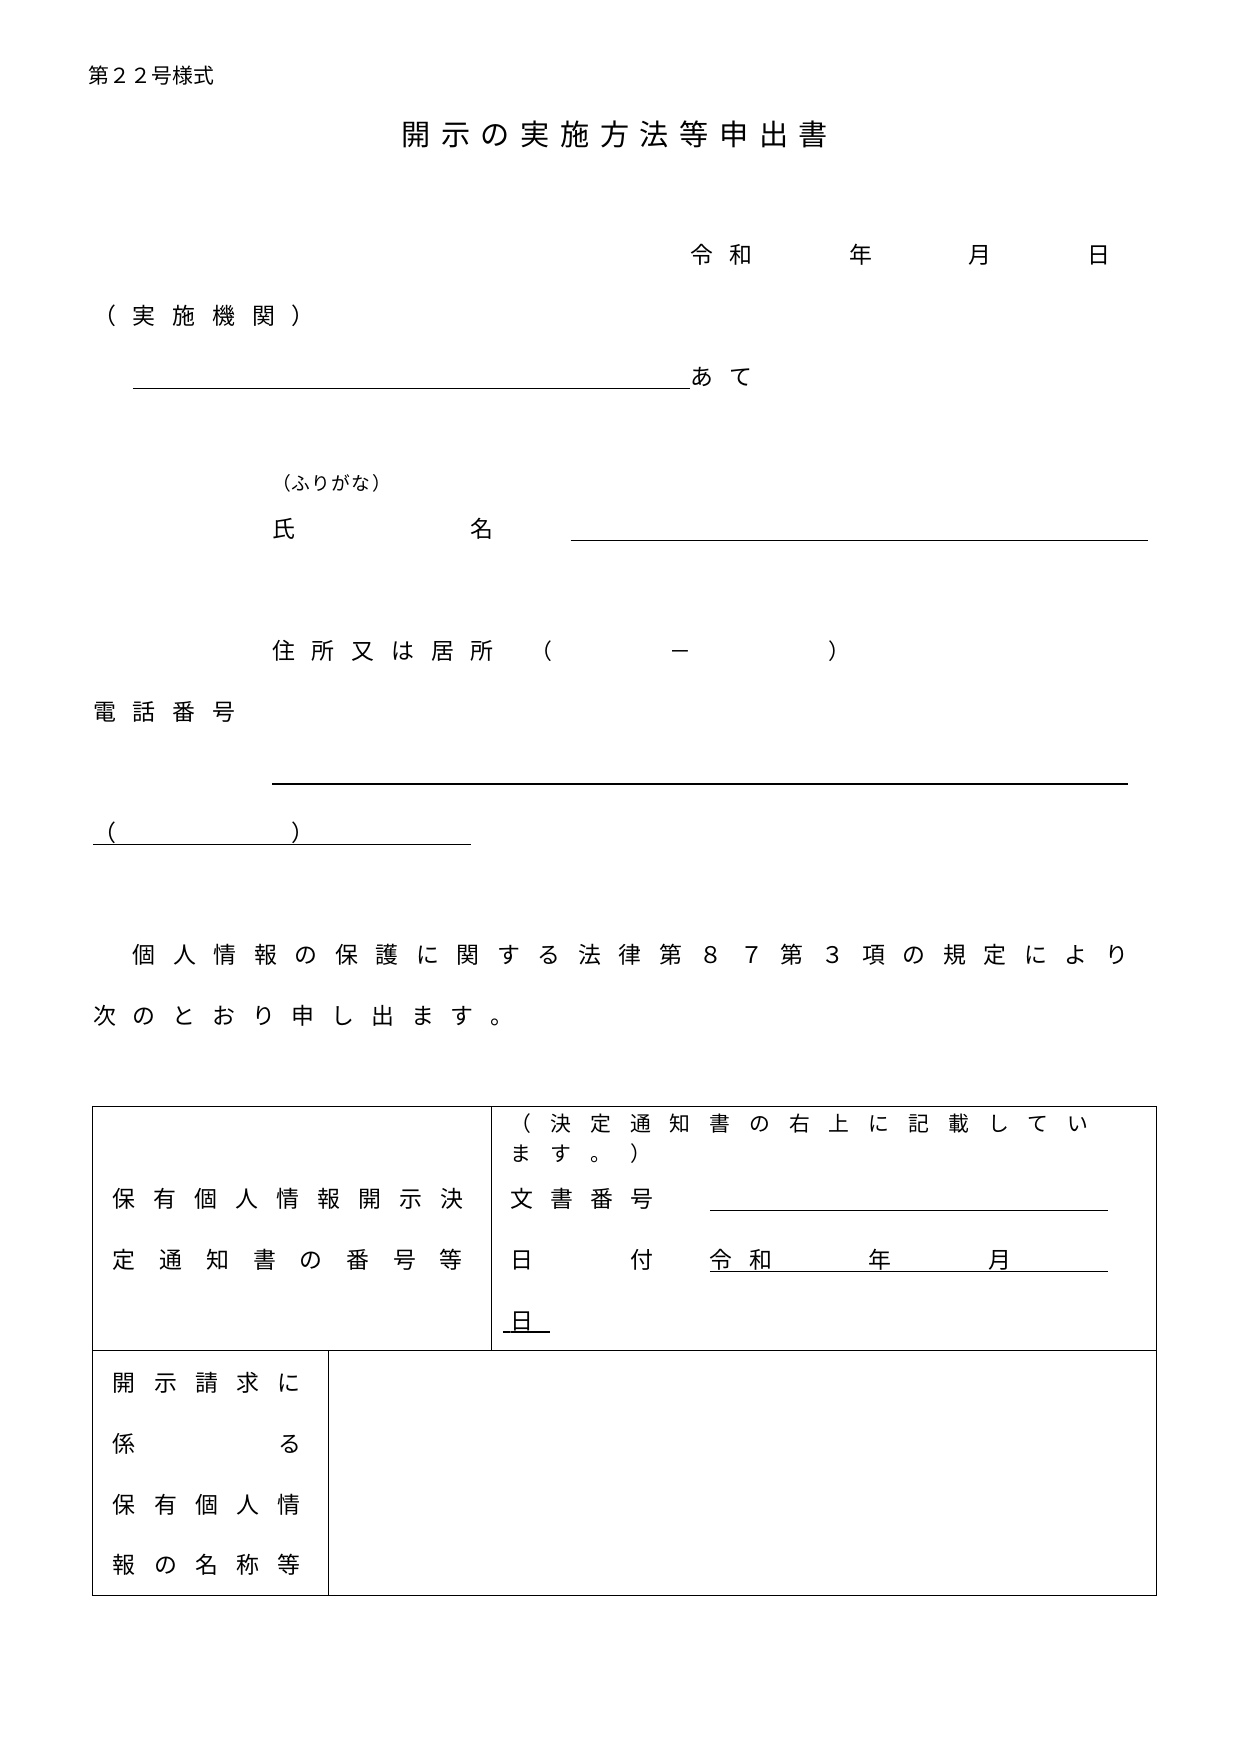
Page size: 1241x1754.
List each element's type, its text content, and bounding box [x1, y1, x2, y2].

text あて [113, 345, 1147, 406]
text 氏 名 [93, 497, 1147, 558]
text 住所又は居所 （ － ） 電話番号 [93, 619, 1147, 741]
text （ ） [93, 741, 1147, 862]
table_header （決定通知書の右上に記載しています。） 文書番号 日 付 令和 年 月 日 [492, 1107, 1156, 1350]
table_cell [329, 1351, 1156, 1594]
text （ふりがな） [93, 467, 1147, 497]
text 開示の実施方法等申出書 [93, 102, 1147, 163]
text （実施機関） [93, 284, 1147, 345]
text 令和 年 月 日 [93, 224, 1127, 284]
table_header 保有個人情報開示決定通知書の番号等 [93, 1107, 491, 1350]
table_cell 開示請求に係る 保有個人情報の名称等 [93, 1351, 328, 1594]
text 個人情報の保護に関する法律第８７第３項の規定により、次のとおり申し出ます。 [93, 923, 1147, 1045]
